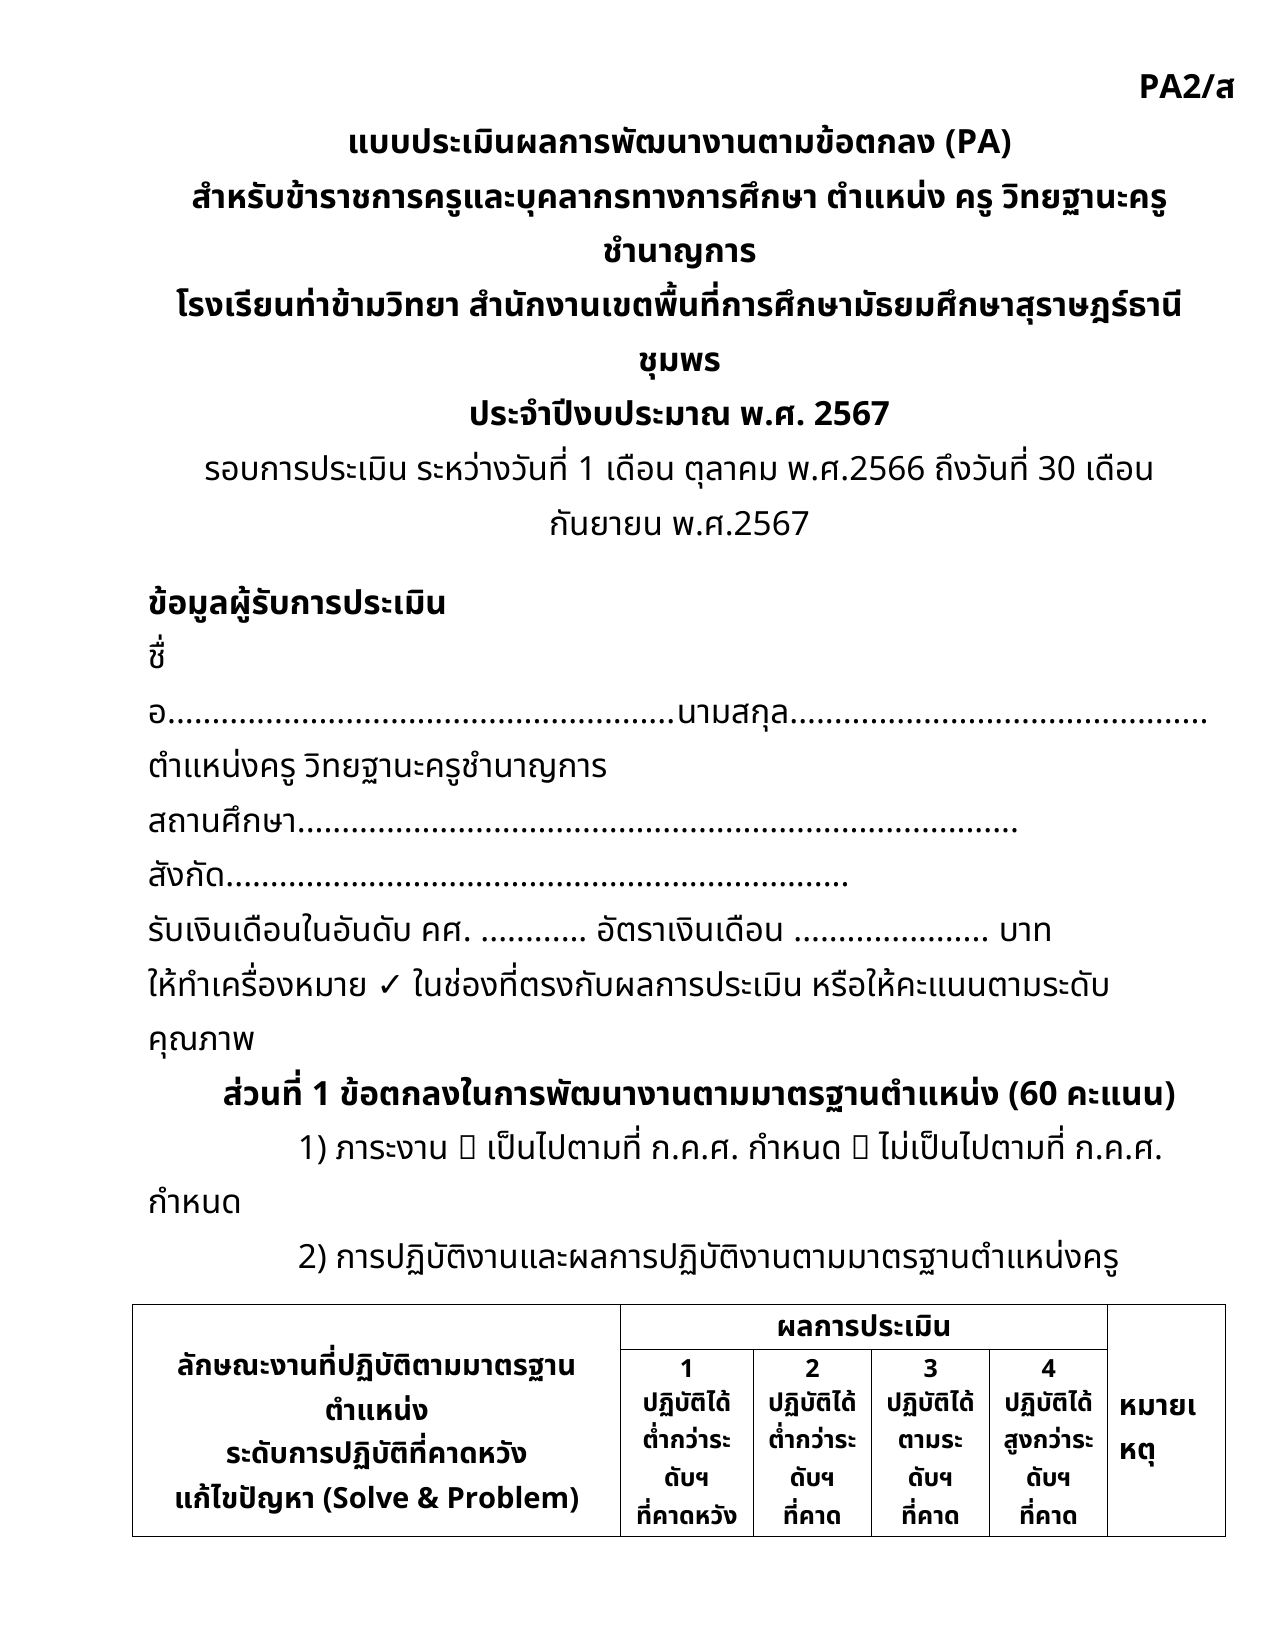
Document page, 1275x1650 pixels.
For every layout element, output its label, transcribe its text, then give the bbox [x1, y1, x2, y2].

text รอบการประเมิน ระหว่างวันที่ 1 เดือน ตุลาคม พ.ศ.2566 ถึงวันที่ 30 เดือนกันยายน พ.ศ.2567 [148, 445, 1211, 550]
text โรงเรียนท่าข้ามวิทยา สำนักงานเขตพื้นที่การศึกษามัธยมศึกษาสุราษฎร์ธานี ชุมพร [148, 281, 1211, 386]
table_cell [990, 1350, 1107, 1536]
table_header ผลการประเมิน [621, 1305, 1107, 1349]
table_header ลักษณะงานที่ปฏิบัติตามมาตรฐานตำแหน่ง ระดับการปฏิบัติที่คาดหวัง แก้ไขปัญหา (Solve & Problem) [133, 1305, 620, 1536]
text ชื่อ.........................................................นามสกุล...............................................ตำแหน่งครู วิทยฐานะครูชำนาญการ [148, 633, 1211, 793]
text 1) ภาระงาน เป็นไปตามที่ ก.ค.ศ. กำหนด ไม่เป็นไปตามที่ ก.ค.ศ. กำหนด [148, 1124, 1211, 1229]
table_header หมายเหตุ [1108, 1305, 1225, 1536]
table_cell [754, 1350, 871, 1536]
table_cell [872, 1350, 989, 1536]
text สถานศึกษา................................................................................. สังกัด...................................................................... [148, 797, 1211, 902]
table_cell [621, 1350, 753, 1536]
text ข้อมูลผู้รับการประเมิน [148, 579, 1211, 629]
text แบบประเมินผลการพัฒนางานตามข้อตกลง (PA) [148, 118, 1211, 169]
text 2) การปฏิบัติงานและผลการปฏิบัติงานตามมาตรฐานตำแหน่งครู [148, 1233, 1211, 1283]
text ประจำปีงบประมาณ พ.ศ. 2567 [148, 390, 1211, 441]
text สำหรับข้าราชการครูและบุคลากรทางการศึกษา ตำแหน่ง ครู วิทยฐานะครูชำนาญการ [148, 173, 1211, 277]
text ส่วนที่ 1 ข้อตกลงในการพัฒนางานตามมาตรฐานตำแหน่ง (60 คะแนน) [148, 1069, 1211, 1120]
text รับเงินเดือนในอันดับ คศ. ............ อัตราเงินเดือน ...................... บาท [148, 906, 1211, 956]
text ให้ทำเครื่องหมาย ✓ ในช่องที่ตรงกับผลการประเมิน หรือให้คะแนนตามระดับคุณภาพ [148, 960, 1211, 1065]
